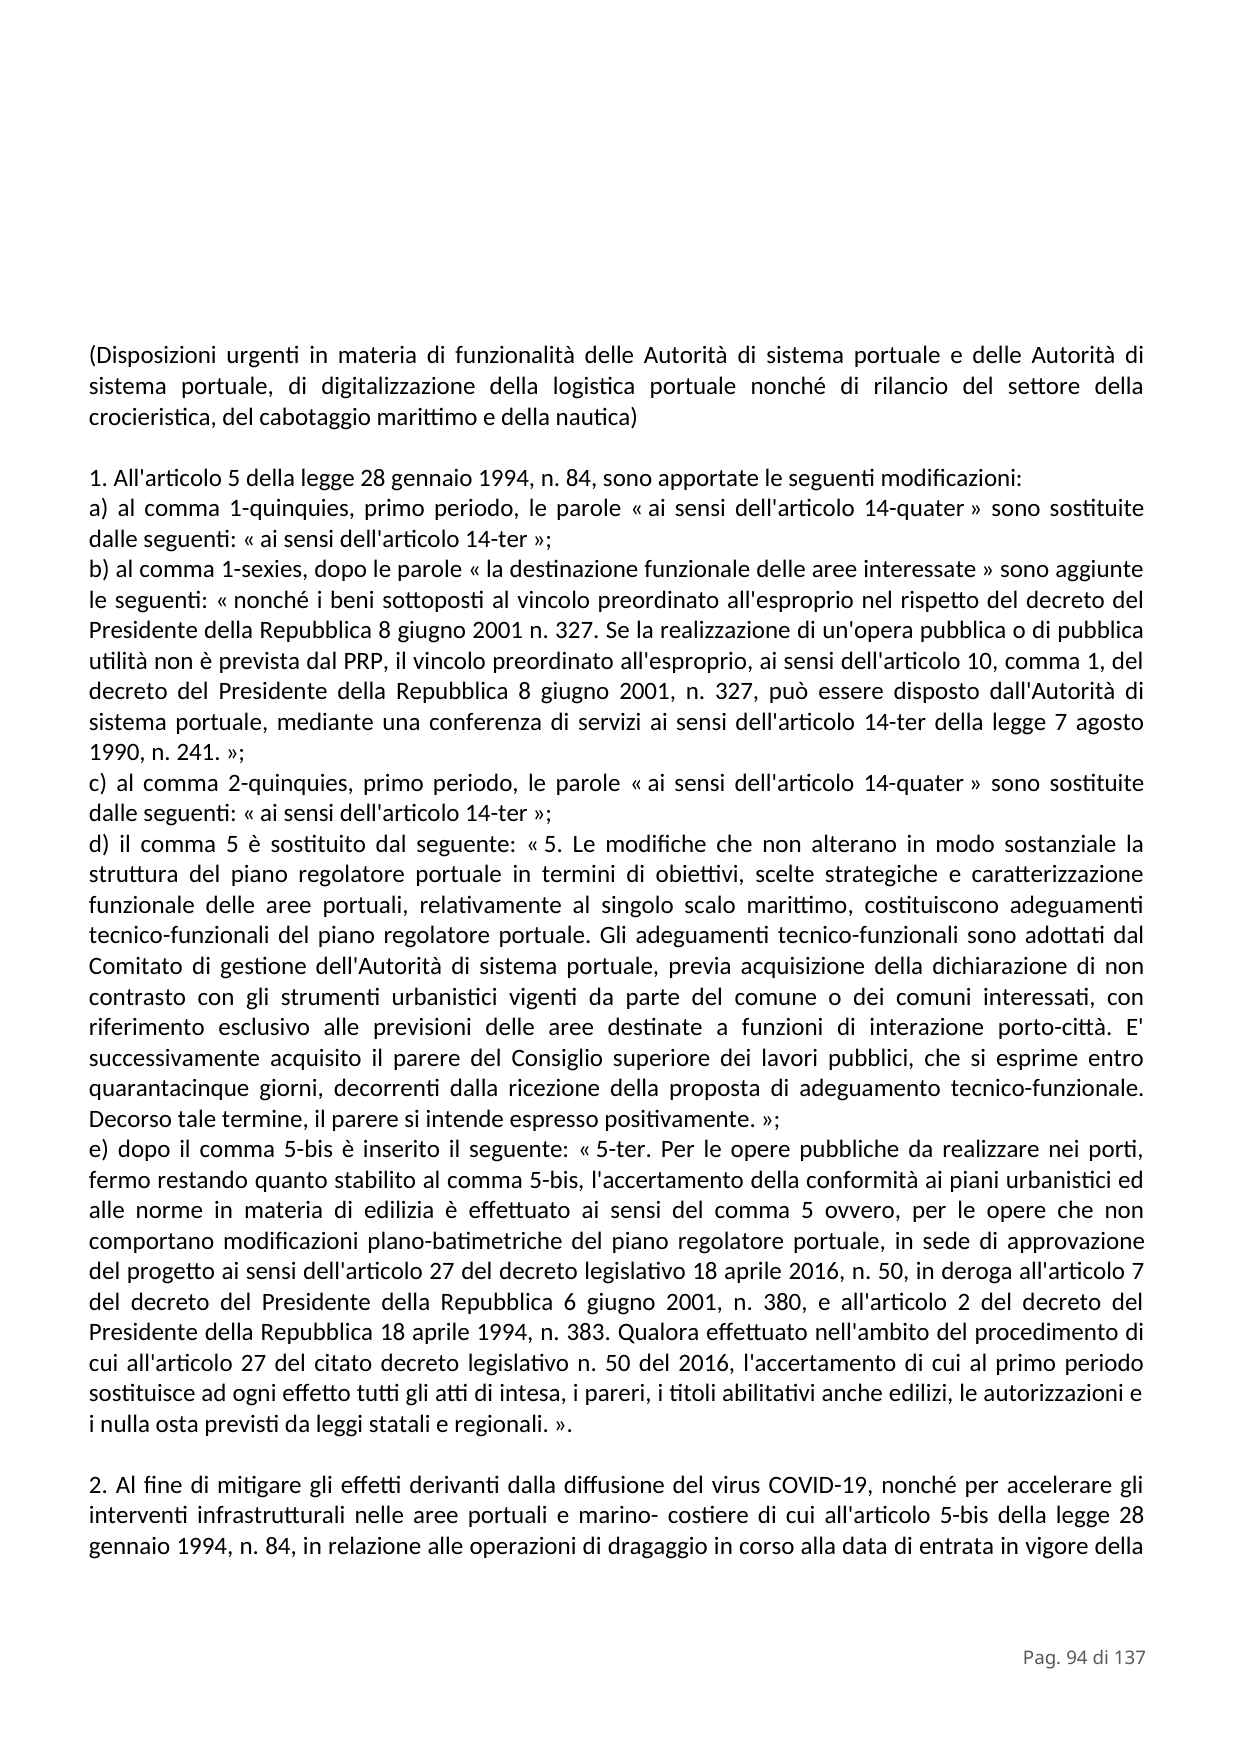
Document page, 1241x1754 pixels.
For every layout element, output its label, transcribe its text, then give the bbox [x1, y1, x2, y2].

text b) al comma 1-sexies, dopo le parole « la destinazione funzionale delle aree interessate » sono aggiunte le seguenti: « nonché i beni sottoposti al vincolo preordinato all'esproprio nel rispetto del decreto del Presidente della Repubblica 8 giugno 2001 n. 327. Se la realizzazione di un'opera pubblica o di pubblica utilità non è prevista dal PRP, il vincolo preordinato all'esproprio, ai sensi dell'articolo 10, comma 1, del decreto del Presidente della Repubblica 8 giugno 2001, n. 327, può essere disposto dall'Autorità di sistema portuale, mediante una conferenza di servizi ai sensi dell'articolo 14-ter della legge 7 agosto 1990, n. 241. »; [89, 553, 1146, 767]
text a) al comma 1-quinquies, primo periodo, le parole « ai sensi dell'articolo 14-quater » sono sostituite dalle seguenti: « ai sensi dell'articolo 14-ter »; [89, 492, 1146, 553]
text (Disposizioni urgenti in materia di funzionalità delle Autorità di sistema portuale e delle Autorità di sistema portuale, di digitalizzazione della logistica portuale nonché di rilancio del settore della crocieristica, del cabotaggio marittimo e della nautica) [89, 340, 1146, 431]
text d) il comma 5 è sostituito dal seguente: « 5. Le modifiche che non alterano in modo sostanziale la struttura del piano regolatore portuale in termini di obiettivi, scelte strategiche e caratterizzazione funzionale delle aree portuali, relativamente al singolo scalo marittimo, costituiscono adeguamenti tecnico-funzionali del piano regolatore portuale. Gli adeguamenti tecnico-funzionali sono adottati dal Comitato di gestione dell'Autorità di sistema portuale, previa acquisizione della dichiarazione di non contrasto con gli strumenti urbanistici vigenti da parte del comune o dei comuni interessati, con riferimento esclusivo alle previsioni delle aree destinate a funzioni di interazione porto-città. E' successivamente acquisito il parere del Consiglio superiore dei lavori pubblici, che si esprime entro quarantacinque giorni, decorrenti dalla ricezione della proposta di adeguamento tecnico-funzionale. Decorso tale termine, il parere si intende espresso positivamente. »; [89, 828, 1146, 1133]
text c) al comma 2-quinquies, primo periodo, le parole « ai sensi dell'articolo 14-quater » sono sostituite dalle seguenti: « ai sensi dell'articolo 14-ter »; [89, 767, 1146, 828]
text e) dopo il comma 5-bis è inserito il seguente: « 5-ter. Per le opere pubbliche da realizzare nei porti, fermo restando quanto stabilito al comma 5-bis, l'accertamento della conformità ai piani urbanistici ed alle norme in materia di edilizia è effettuato ai sensi del comma 5 ovvero, per le opere che non comportano modificazioni plano-batimetriche del piano regolatore portuale, in sede di approvazione del progetto ai sensi dell'articolo 27 del decreto legislativo 18 aprile 2016, n. 50, in deroga all'articolo 7 del decreto del Presidente della Repubblica 6 giugno 2001, n. 380, e all'articolo 2 del decreto del Presidente della Repubblica 18 aprile 1994, n. 383. Qualora effettuato nell'ambito del procedimento di cui all'articolo 27 del citato decreto legislativo n. 50 del 2016, l'accertamento di cui al primo periodo sostituisce ad ogni effetto tutti gli atti di intesa, i pareri, i titoli abilitativi anche edilizi, le autorizzazioni e i nulla osta previsti da leggi statali e regionali. ». [89, 1133, 1146, 1438]
text 1. All'articolo 5 della legge 28 gennaio 1994, n. 84, sono apportate le seguenti modificazioni: [89, 462, 1146, 492]
